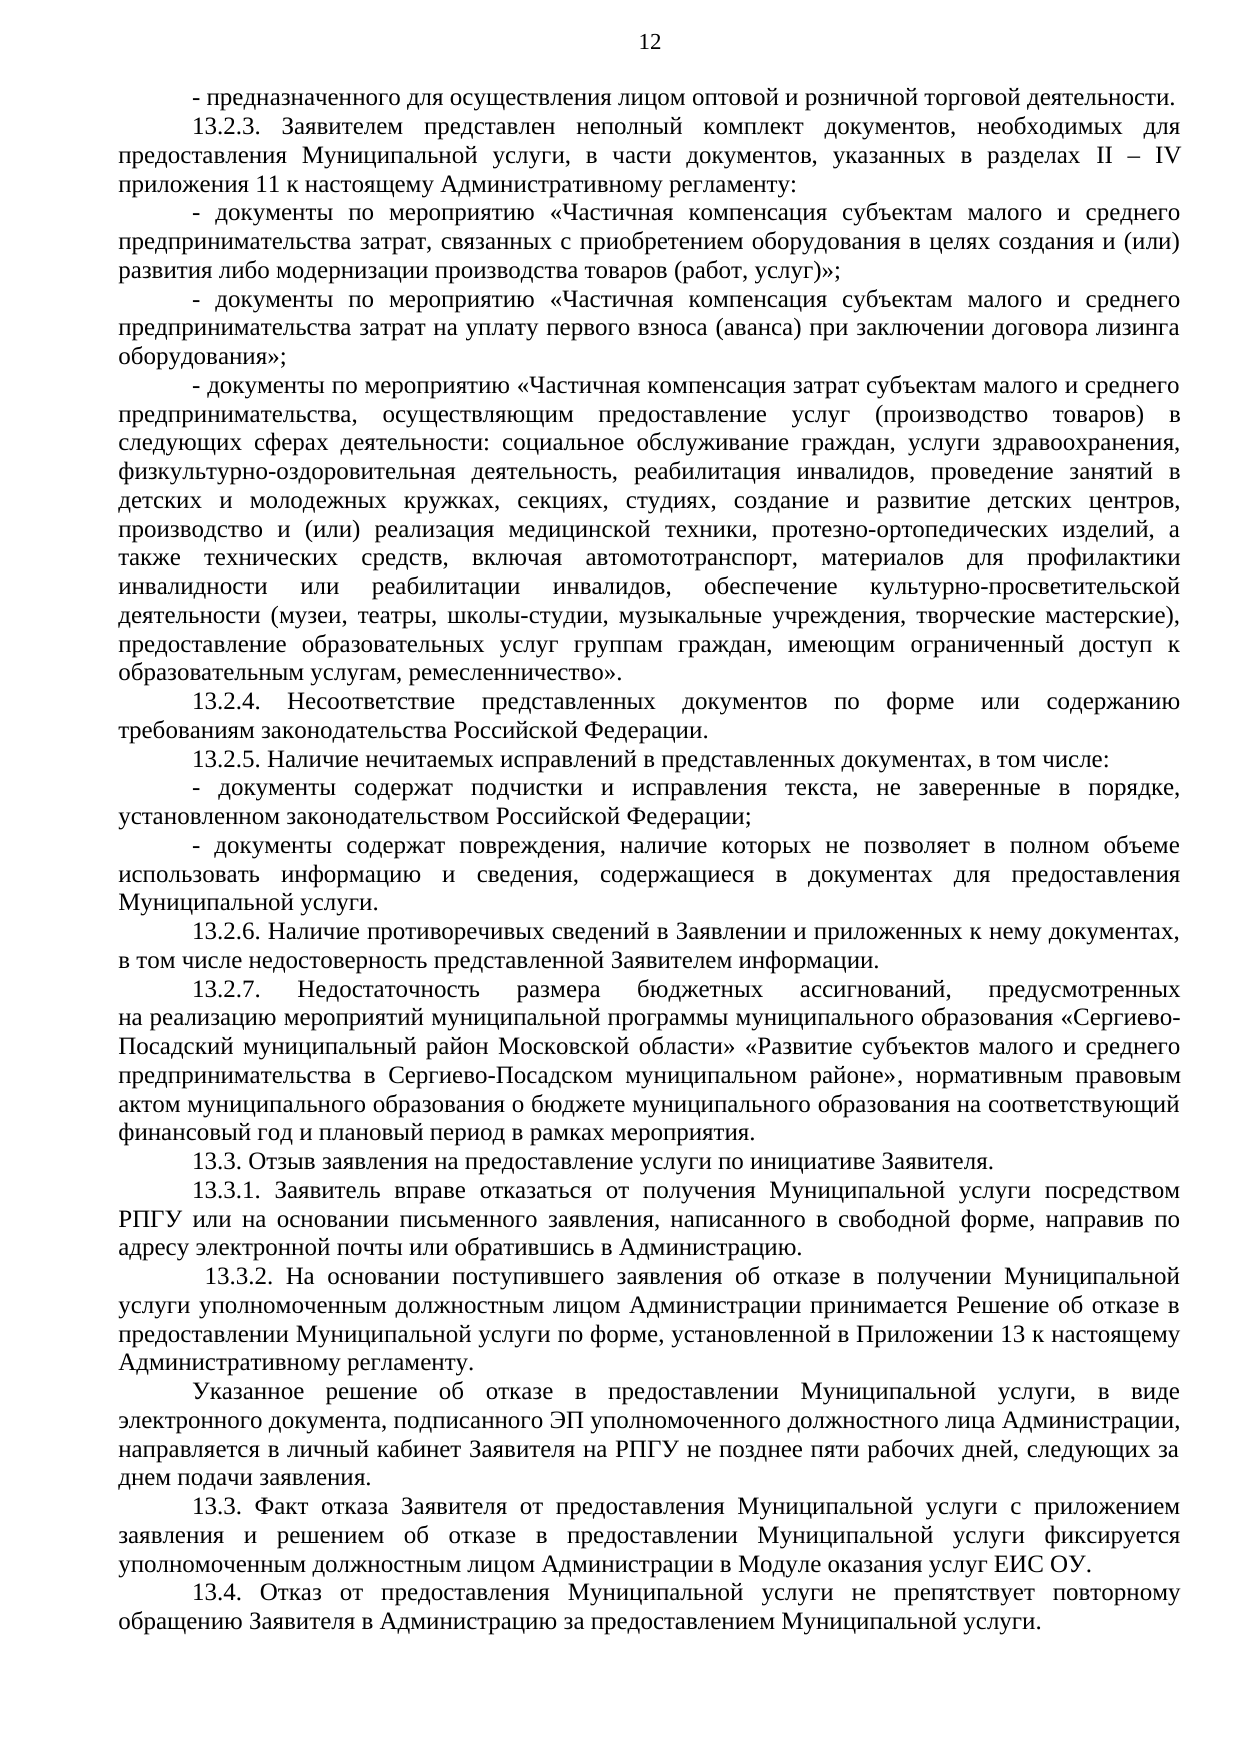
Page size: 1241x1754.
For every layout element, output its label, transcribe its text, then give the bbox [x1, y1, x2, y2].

text - предназначенного для осуществления лицом оптовой и розничной торговой деятельности. [118, 82, 1181, 111]
text 13.4. Отказ от предоставления Муниципальной услуги не препятствует повторному обращению Заявителя в Администрацию за предоставлением Муниципальной услуги. [118, 1577, 1181, 1635]
text 13.2.5. Наличие нечитаемых исправлений в представленных документах, в том числе: [118, 744, 1181, 772]
text 13.2.7. Недостаточность размера бюджетных ассигнований, предусмотренных на реализацию мероприятий муниципальной программы муниципального образования «Сергиево-Посадский муниципальный район Московской области» «Развитие субъектов малого и среднего предпринимательства в Сергиево-Посадском муниципальном районе», нормативным правовым актом муниципального образования о бюджете муниципального образования на соответствующий финансовый год и плановый период в рамках мероприятия. [118, 974, 1181, 1146]
text 13.2.6. Наличие противоречивых сведений в Заявлении и приложенных к нему документах, в том числе недостоверность представленной Заявителем информации. [118, 916, 1181, 974]
text - документы содержат повреждения, наличие которых не позволяет в полном объеме использовать информацию и сведения, содержащиеся в документах для предоставления Муниципальной услуги. [118, 830, 1181, 916]
text - документы по мероприятию «Частичная компенсация субъектам малого и среднего предпринимательства затрат на уплату первого взноса (аванса) при заключении договора лизинга оборудования»; [118, 284, 1181, 370]
text - документы содержат подчистки и исправления текста, не заверенные в порядке, установленном законодательством Российской Федерации; [118, 772, 1181, 830]
text 13.3. Отзыв заявления на предоставление услуги по инициативе Заявителя. [118, 1146, 1181, 1175]
text 13.3.1. Заявитель вправе отказаться от получения Муниципальной услуги посредством РПГУ или на основании письменного заявления, написанного в свободной форме, направив по адресу электронной почты или обратившись в Администрацию. [118, 1175, 1181, 1261]
text 13.2.3. Заявителем представлен неполный комплект документов, необходимых для предоставления Муниципальной услуги, в части документов, указанных в разделах II – IV приложения 11 к настоящему Административному регламенту: [118, 111, 1181, 197]
text 13.3. Факт отказа Заявителя от предоставления Муниципальной услуги с приложением заявления и решением об отказе в предоставлении Муниципальной услуги фиксируется уполномоченным должностным лицом Администрации в Модуле оказания услуг ЕИС ОУ. [118, 1491, 1181, 1577]
text 13.2.4. Несоответствие представленных документов по форме или содержанию требованиям законодательства Российской Федерации. [118, 686, 1181, 744]
text 13.3.2. На основании поступившего заявления об отказе в получении Муниципальной услуги уполномоченным должностным лицом Администрации принимается Решение об отказе в предоставлении Муниципальной услуги по форме, установленной в Приложении 13 к настоящему Административному регламенту. [118, 1261, 1181, 1376]
text - документы по мероприятию «Частичная компенсация субъектам малого и среднего предпринимательства затрат, связанных с приобретением оборудования в целях создания и (или) развития либо модернизации производства товаров (работ, услуг)»; [118, 197, 1181, 284]
text Указанное решение об отказе в предоставлении Муниципальной услуги, в виде электронного документа, подписанного ЭП уполномоченного должностного лица Администрации, направляется в личный кабинет Заявителя на РПГУ не позднее пяти рабочих дней, следующих за днем подачи заявления. [118, 1376, 1181, 1491]
text - документы по мероприятию «Частичная компенсация затрат субъектам малого и среднего предпринимательства, осуществляющим предоставление услуг (производство товаров) в следующих сферах деятельности: социальное обслуживание граждан, услуги здравоохранения, физкультурно-оздоровительная деятельность, реабилитация инвалидов, проведение занятий в детских и молодежных кружках, секциях, студиях, создание и развитие детских центров, производство и (или) реализация медицинской техники, протезно-ортопедических изделий, а также технических средств, включая автомототранспорт, материалов для профилактики инвалидности или реабилитации инвалидов, обеспечение культурно-просветительской деятельности (музеи, театры, школы-студии, музыкальные учреждения, творческие мастерские), предоставление образовательных услуг группам граждан, имеющим ограниченный доступ к образовательным услугам, ремесленничество». [118, 370, 1181, 686]
